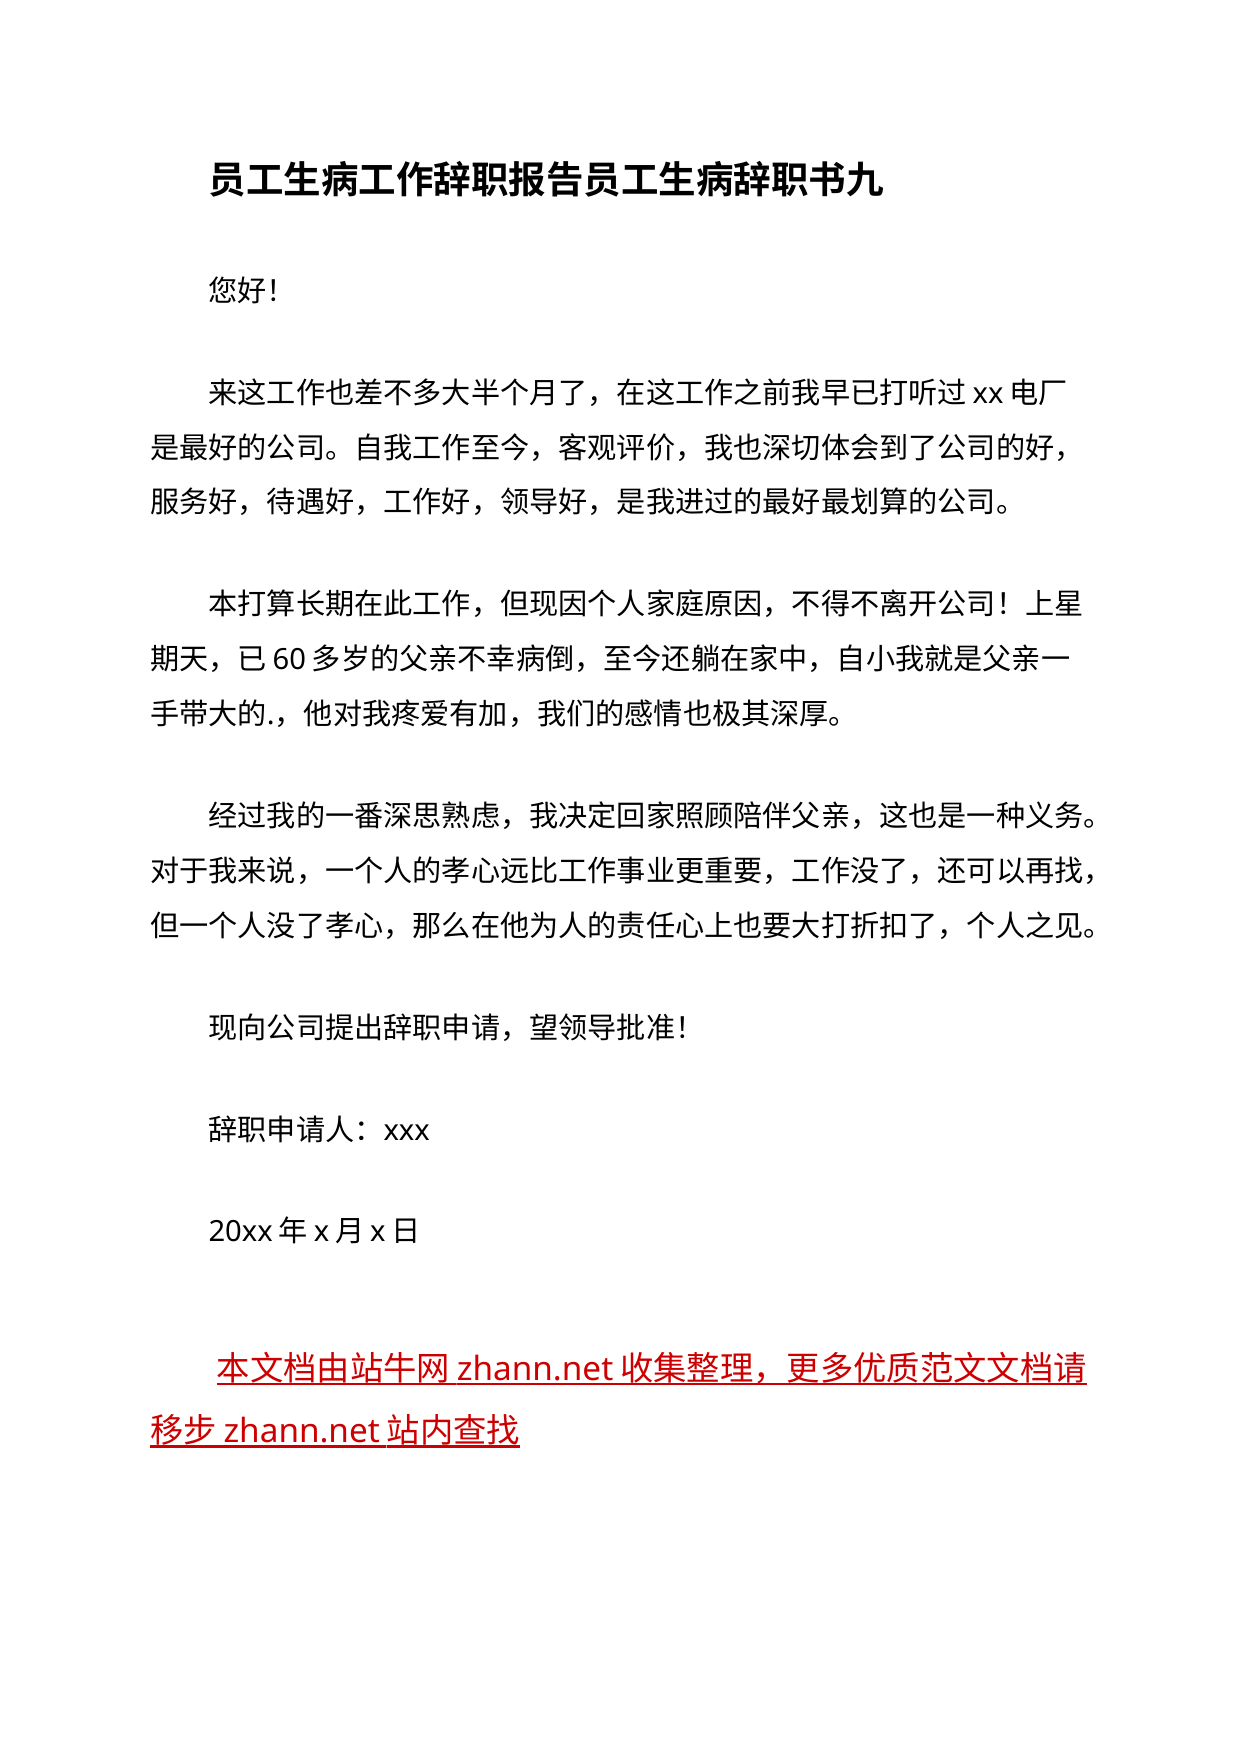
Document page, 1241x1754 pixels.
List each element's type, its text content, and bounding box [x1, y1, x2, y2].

text 您好！ [150, 267, 1090, 310]
text 本打算长期在此工作，但现因个人家庭原因，不得不离开公司！上星期天，已60多岁的父亲不幸病倒，至今还躺在家中，自小我就是父亲一手带大的.，他对我疼爱有加，我们的感情也极其深厚。 [150, 581, 1090, 733]
text 现向公司提出辞职申请，望领导批准！ [150, 1004, 1090, 1047]
text 员工生病工作辞职报告员工生病辞职书九 [150, 150, 1090, 204]
text 来这工作也差不多大半个月了，在这工作之前我早已打听过xx电厂是最好的公司。自我工作至今，客观评价，我也深切体会到了公司的好，服务好，待遇好，工作好，领导好，是我进过的最好最划算的公司。 [150, 369, 1090, 521]
text 辞职申请人：xxx [150, 1106, 1090, 1148]
text 本文档由站牛网zhann.net收集整理，更多优质范文文档请移步zhann.net站内查找 [150, 1341, 1090, 1452]
text 20xx年x月x日 [150, 1208, 1090, 1250]
text 经过我的一番深思熟虑，我决定回家照顾陪伴父亲，这也是一种义务。对于我来说，一个人的孝心远比工作事业更重要，工作没了，还可以再找，但一个人没了孝心，那么在他为人的责任心上也要大打折扣了，个人之见。 [150, 793, 1090, 945]
